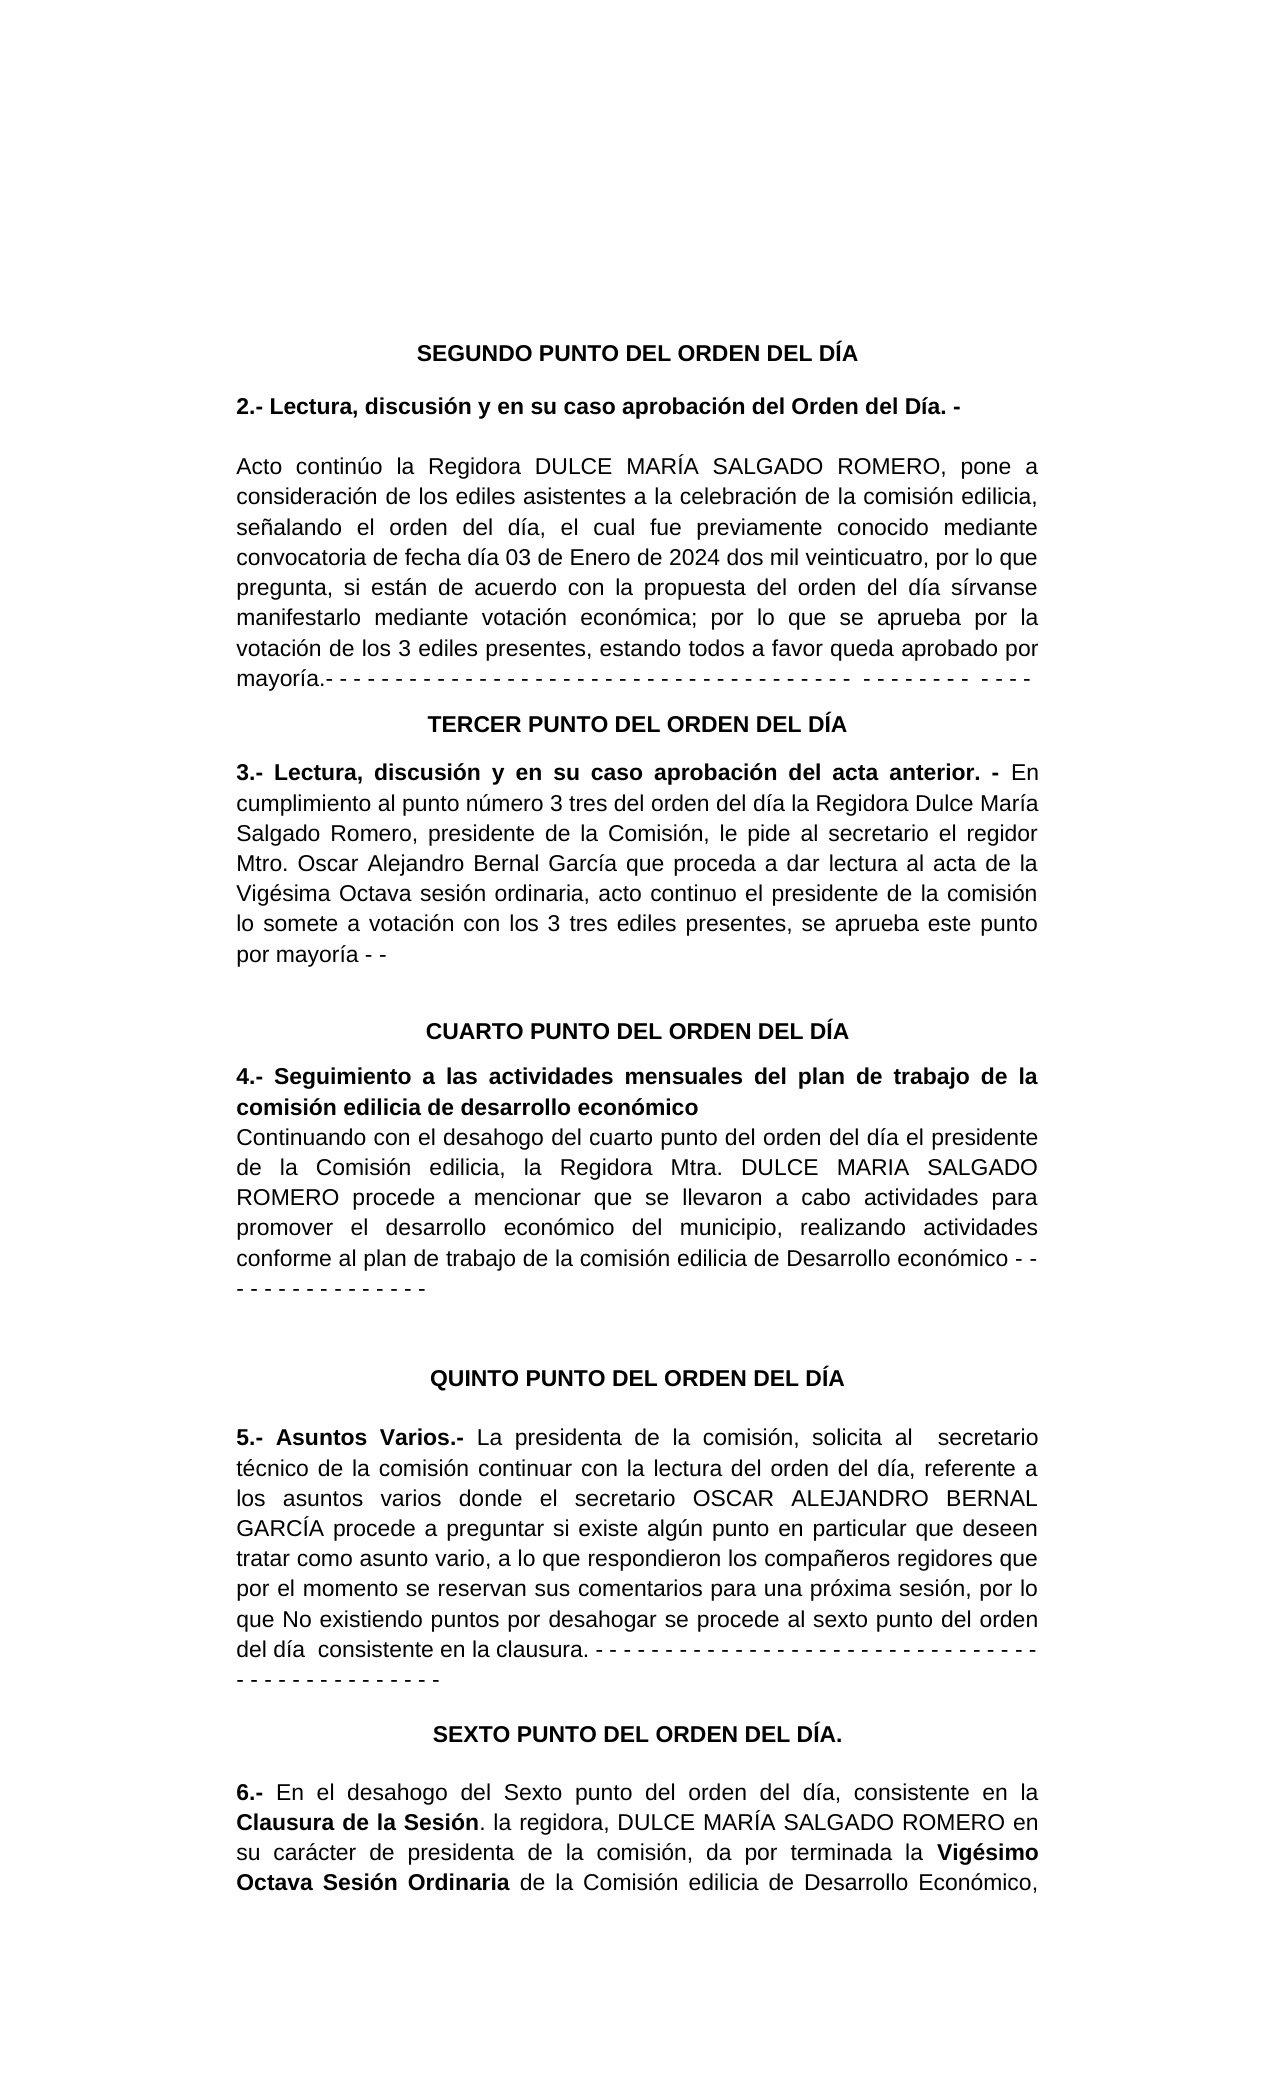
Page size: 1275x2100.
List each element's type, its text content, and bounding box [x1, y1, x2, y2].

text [236, 1778, 1039, 1896]
text 2.- Lectura, discusión y en su caso aprobación del Orden del Día. - [236, 393, 1039, 419]
text Continuando con el desahogo del cuarto punto del orden del día el presidente de la Comisión edilicia, la Regidora Mtra. DULCE MARIA SALGADO ROMERO procede a mencionar que se llevaron a cabo actividades para promover el desarrollo económico del municipio, realizando actividades conforme al plan de trabajo de la comisión edilicia de Desarrollo económico - - - - - - - - - - - - - - - - [236, 1124, 1039, 1301]
text 3.- Lectura, discusión y en su caso aprobación del acta anterior. - En cumplimiento al punto número 3 tres del orden del día la Regidora Dulce María Salgado Romero, presidente de la Comisión, le pide al secretario el regidor Mtro. Oscar Alejandro Bernal García que proceda a dar lectura al acta de la Vigésima Octava sesión ordinaria, acto continuo el presidente de la comisión lo somete a votación con los 3 tres ediles presentes, se aprueba este punto por mayoría - - [236, 759, 1039, 967]
text CUARTO PUNTO DEL ORDEN DEL DÍA [236, 1018, 1039, 1044]
text 4.- Seguimiento a las actividades mensuales del plan de trabajo de la comisión edilicia de desarrollo económico [236, 1063, 1039, 1120]
text TERCER PUNTO DEL ORDEN DEL DÍA [236, 711, 1039, 738]
text QUINTO PUNTO DEL ORDEN DEL DÍA [236, 1365, 1039, 1392]
text Acto continúo la Regidora DULCE MARÍA SALGADO ROMERO, pone a consideración de los ediles asistentes a la celebración de la comisión edilicia, señalando el orden del día, el cual fue previamente conocido mediante convocatoria de fecha día 03 de Enero de 2024 dos mil veinticuatro, por lo que pregunta, si están de acuerdo con la propuesta del orden del día sírvanse manifestarlo mediante votación económica; por lo que se aprueba por la votación de los 3 ediles presentes, estando todos a favor queda aprobado por mayoría.- - - - - - - - - - - - - - - - - - - - - - - - - - - - - - - - - - - - - - - - - - - - - - - - - - [236, 453, 1039, 691]
text SEXTO PUNTO DEL ORDEN DEL DÍA. [236, 1721, 1039, 1747]
text 5.- Asuntos Varios.- La presidenta de la comisión, solicita al secretario técnico de la comisión continuar con la lectura del orden del día, referente a los asuntos varios donde el secretario OSCAR ALEJANDRO BERNAL GARCÍA procede a preguntar si existe algún punto en particular que deseen tratar como asunto vario, a lo que respondieron los compañeros regidores que por el momento se reservan sus comentarios para una próxima sesión, por lo que No existiendo puntos por desahogar se procede al sexto punto del orden del día consistente en la clausura. - - - - - - - - - - - - - - - - - - - - - - - - - - - - - - - - - - - - - - - - - - - - - - - [236, 1424, 1039, 1692]
text SEGUNDO PUNTO DEL ORDEN DEL DÍA [236, 340, 1039, 366]
